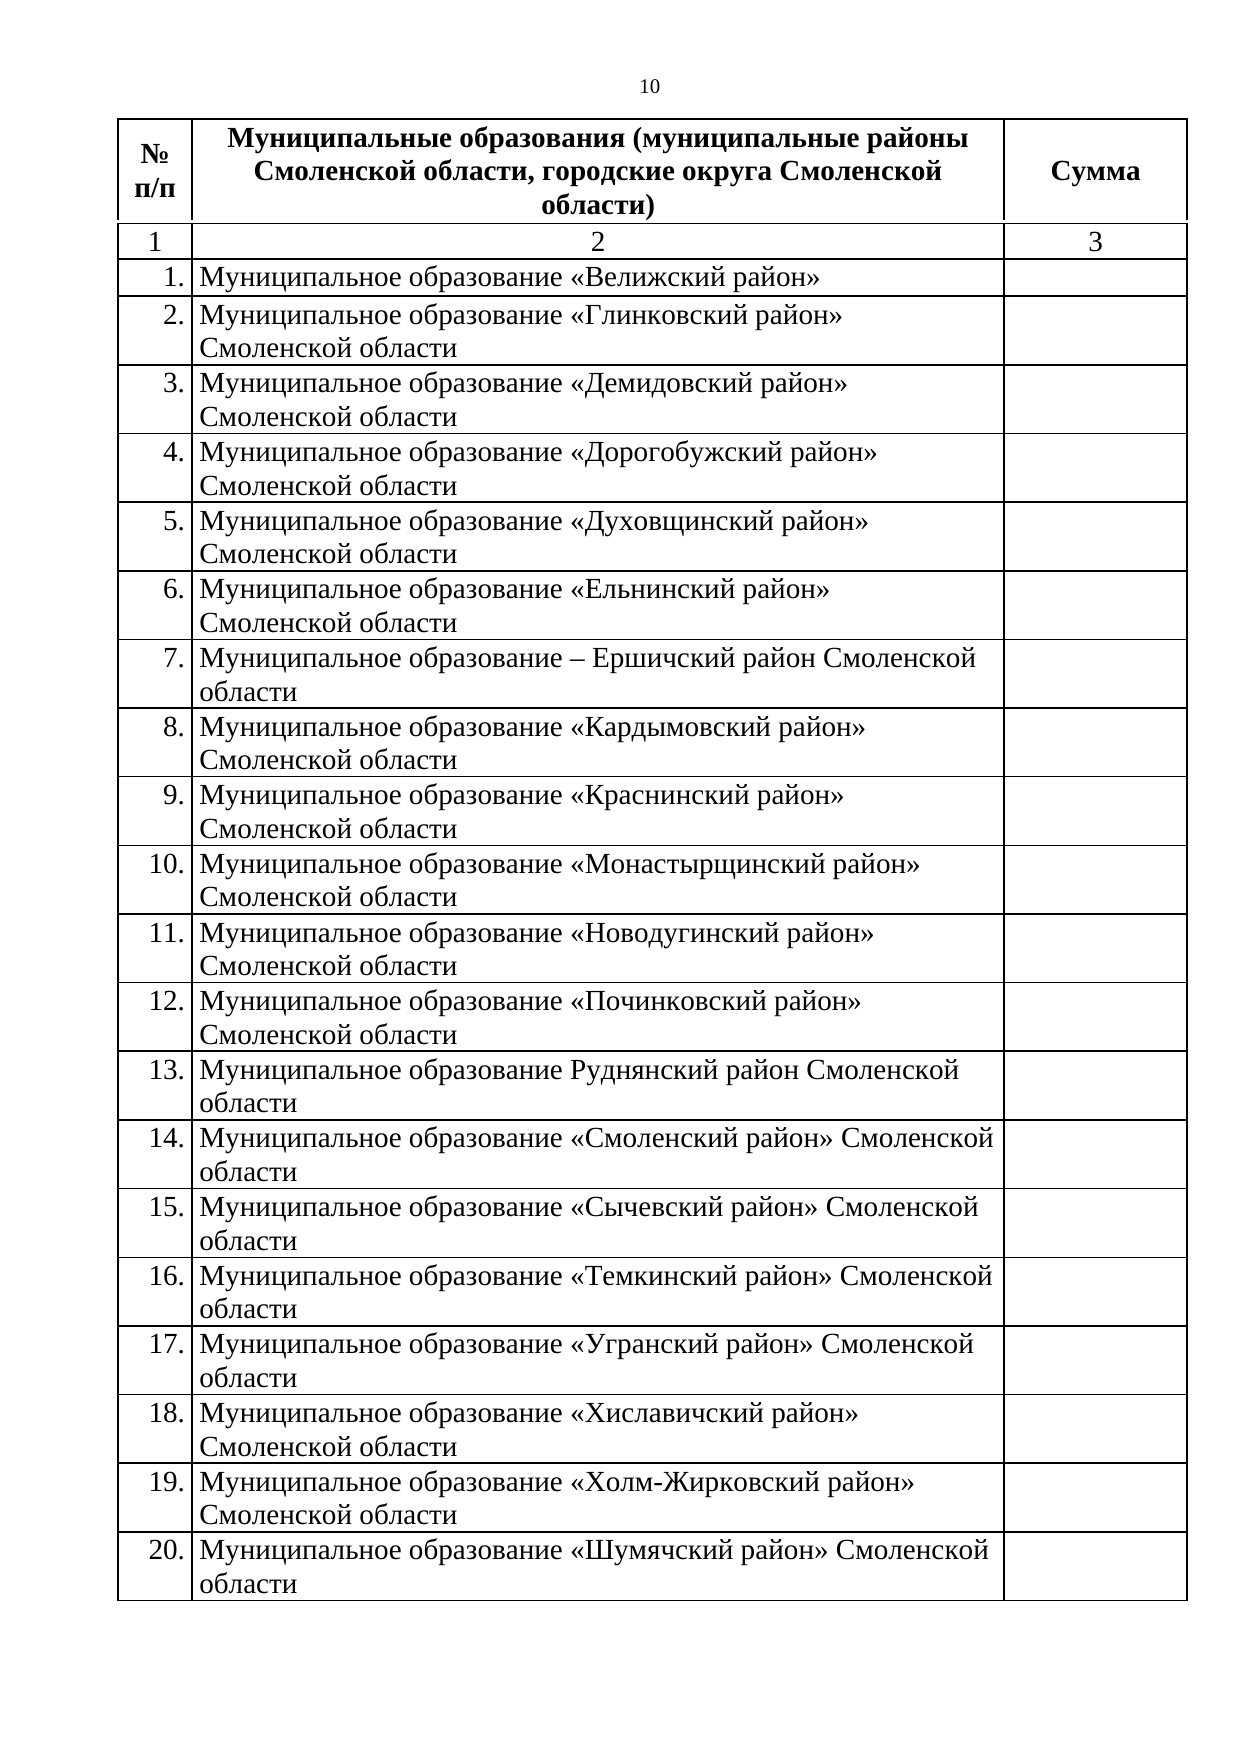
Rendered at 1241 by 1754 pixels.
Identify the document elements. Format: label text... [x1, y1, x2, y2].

table_cell Муниципальное образование Руднянский район Смоленской области [193, 1052, 1003, 1119]
table_cell [1005, 434, 1186, 501]
table_cell [1005, 503, 1186, 570]
table_cell 16. [119, 1258, 191, 1325]
table_cell 8. [119, 709, 191, 776]
table_cell [1005, 366, 1186, 433]
table_cell 17. [119, 1327, 191, 1394]
table_cell 6. [119, 572, 191, 638]
table_cell Муниципальное образование «Монастырщинский район» Смоленской области [193, 846, 1003, 913]
table_cell 12. [119, 983, 191, 1050]
table_header 2 [193, 224, 1003, 258]
table_cell 3. [119, 366, 191, 433]
table_header Муниципальные образования (муниципальные районы Смоленской области, городские округа Смоленской области) [193, 120, 1003, 220]
table_cell [1005, 709, 1186, 776]
table_cell 18. [119, 1395, 191, 1462]
table_cell 20. [119, 1533, 191, 1599]
table_header 1 [119, 224, 191, 258]
table_cell Муниципальное образование «Сычевский район» Смоленской области [193, 1189, 1003, 1256]
table_cell Муниципальное образование «Велижский район» [193, 260, 1003, 295]
table_cell 15. [119, 1189, 191, 1256]
table_cell [1005, 572, 1186, 638]
table_cell 9. [119, 777, 191, 844]
table_cell Муниципальное образование «Угранский район» Смоленской области [193, 1327, 1003, 1394]
table_cell Муниципальное образование «Демидовский район» Смоленской области [193, 366, 1003, 433]
table_cell [1005, 297, 1186, 364]
table_cell [1005, 1464, 1186, 1531]
table_cell 2. [119, 297, 191, 364]
table_cell [1005, 1258, 1186, 1325]
table_cell 13. [119, 1052, 191, 1119]
table_cell Муниципальное образование «Кардымовский район» Смоленской области [193, 709, 1003, 776]
table_cell 19. [119, 1464, 191, 1531]
table_cell Муниципальное образование «Смоленский район» Смоленской области [193, 1121, 1003, 1188]
table_cell [1005, 777, 1186, 844]
table_cell Муниципальное образование «Хиславичский район» Смоленской области [193, 1395, 1003, 1462]
table_cell [1005, 983, 1186, 1050]
table_cell [1005, 260, 1186, 295]
table_header Сумма [1005, 120, 1186, 220]
table_cell 14. [119, 1121, 191, 1188]
table_cell Муниципальное образование «Новодугинский район» Смоленской области [193, 915, 1003, 982]
table_cell Муниципальное образование – Ершичский район Смоленской области [193, 640, 1003, 707]
table_cell Муниципальное образование «Шумячский район» Смоленской области [193, 1533, 1003, 1599]
table_cell [1005, 1395, 1186, 1462]
table_cell Муниципальное образование «Починковский район» Смоленской области [193, 983, 1003, 1050]
table_cell Муниципальное образование «Дорогобужский район» Смоленской области [193, 434, 1003, 501]
table_cell Муниципальное образование «Холм-Жирковский район» Смоленской области [193, 1464, 1003, 1531]
table_cell Муниципальное образование «Краснинский район» Смоленской области [193, 777, 1003, 844]
table_cell 5. [119, 503, 191, 570]
table_header 3 [1005, 224, 1186, 258]
table_cell Муниципальное образование «Глинковский район» Смоленской области [193, 297, 1003, 364]
table_cell [1005, 1533, 1186, 1599]
table_cell [1005, 640, 1186, 707]
table_cell Муниципальное образование «Духовщинский район» Смоленской области [193, 503, 1003, 570]
table_cell 11. [119, 915, 191, 982]
table_cell [1005, 846, 1186, 913]
table_cell [1005, 1189, 1186, 1256]
table_header № п/п [119, 120, 191, 220]
table_cell Муниципальное образование «Темкинский район» Смоленской области [193, 1258, 1003, 1325]
table_cell [1005, 1121, 1186, 1188]
table_cell [1005, 1327, 1186, 1394]
table_cell [1005, 1052, 1186, 1119]
table_cell 7. [119, 640, 191, 707]
table_cell [1005, 915, 1186, 982]
table_cell 4. [119, 434, 191, 501]
table_cell 10. [119, 846, 191, 913]
table_cell Муниципальное образование «Ельнинский район» Смоленской области [193, 572, 1003, 638]
table_cell 1. [119, 260, 191, 295]
